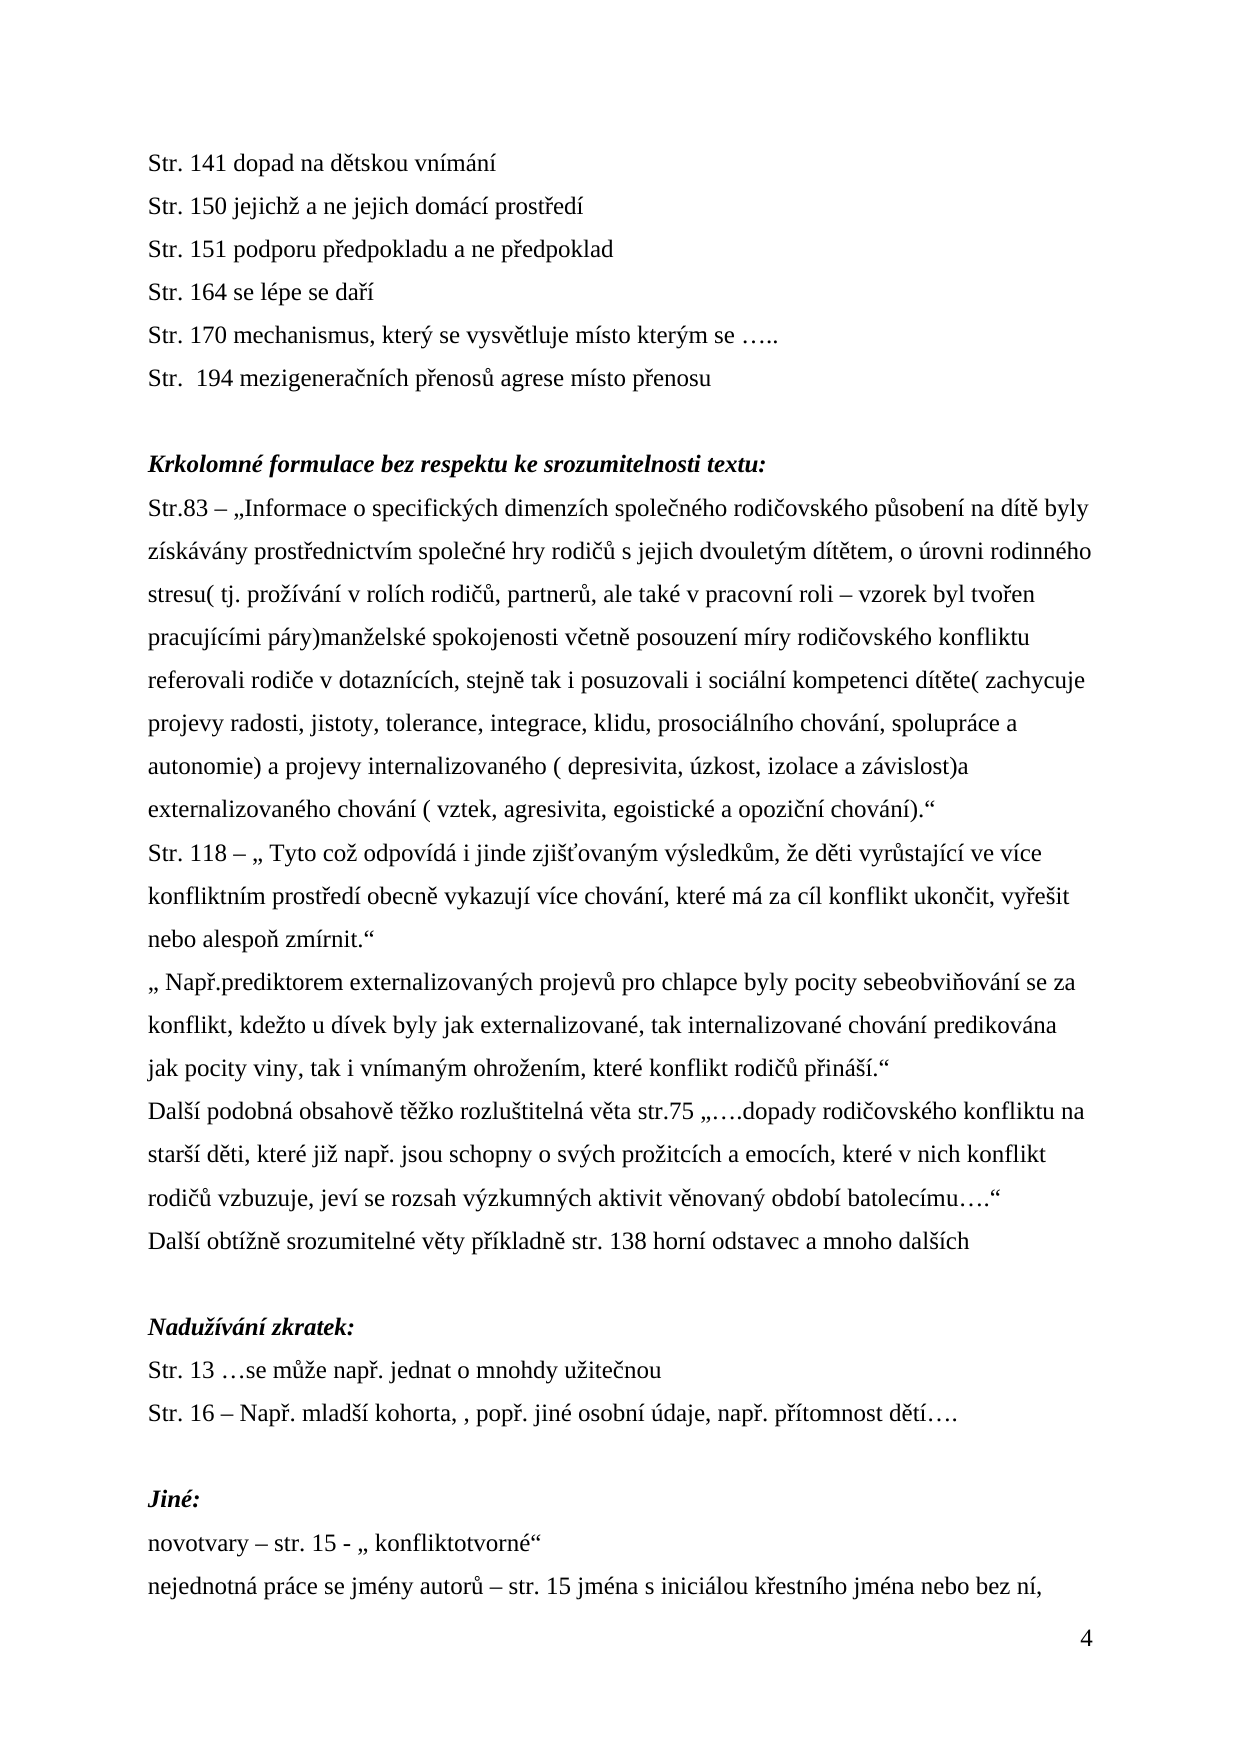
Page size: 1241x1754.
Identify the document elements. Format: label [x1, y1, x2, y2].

table_header [136, 148, 1104, 1599]
